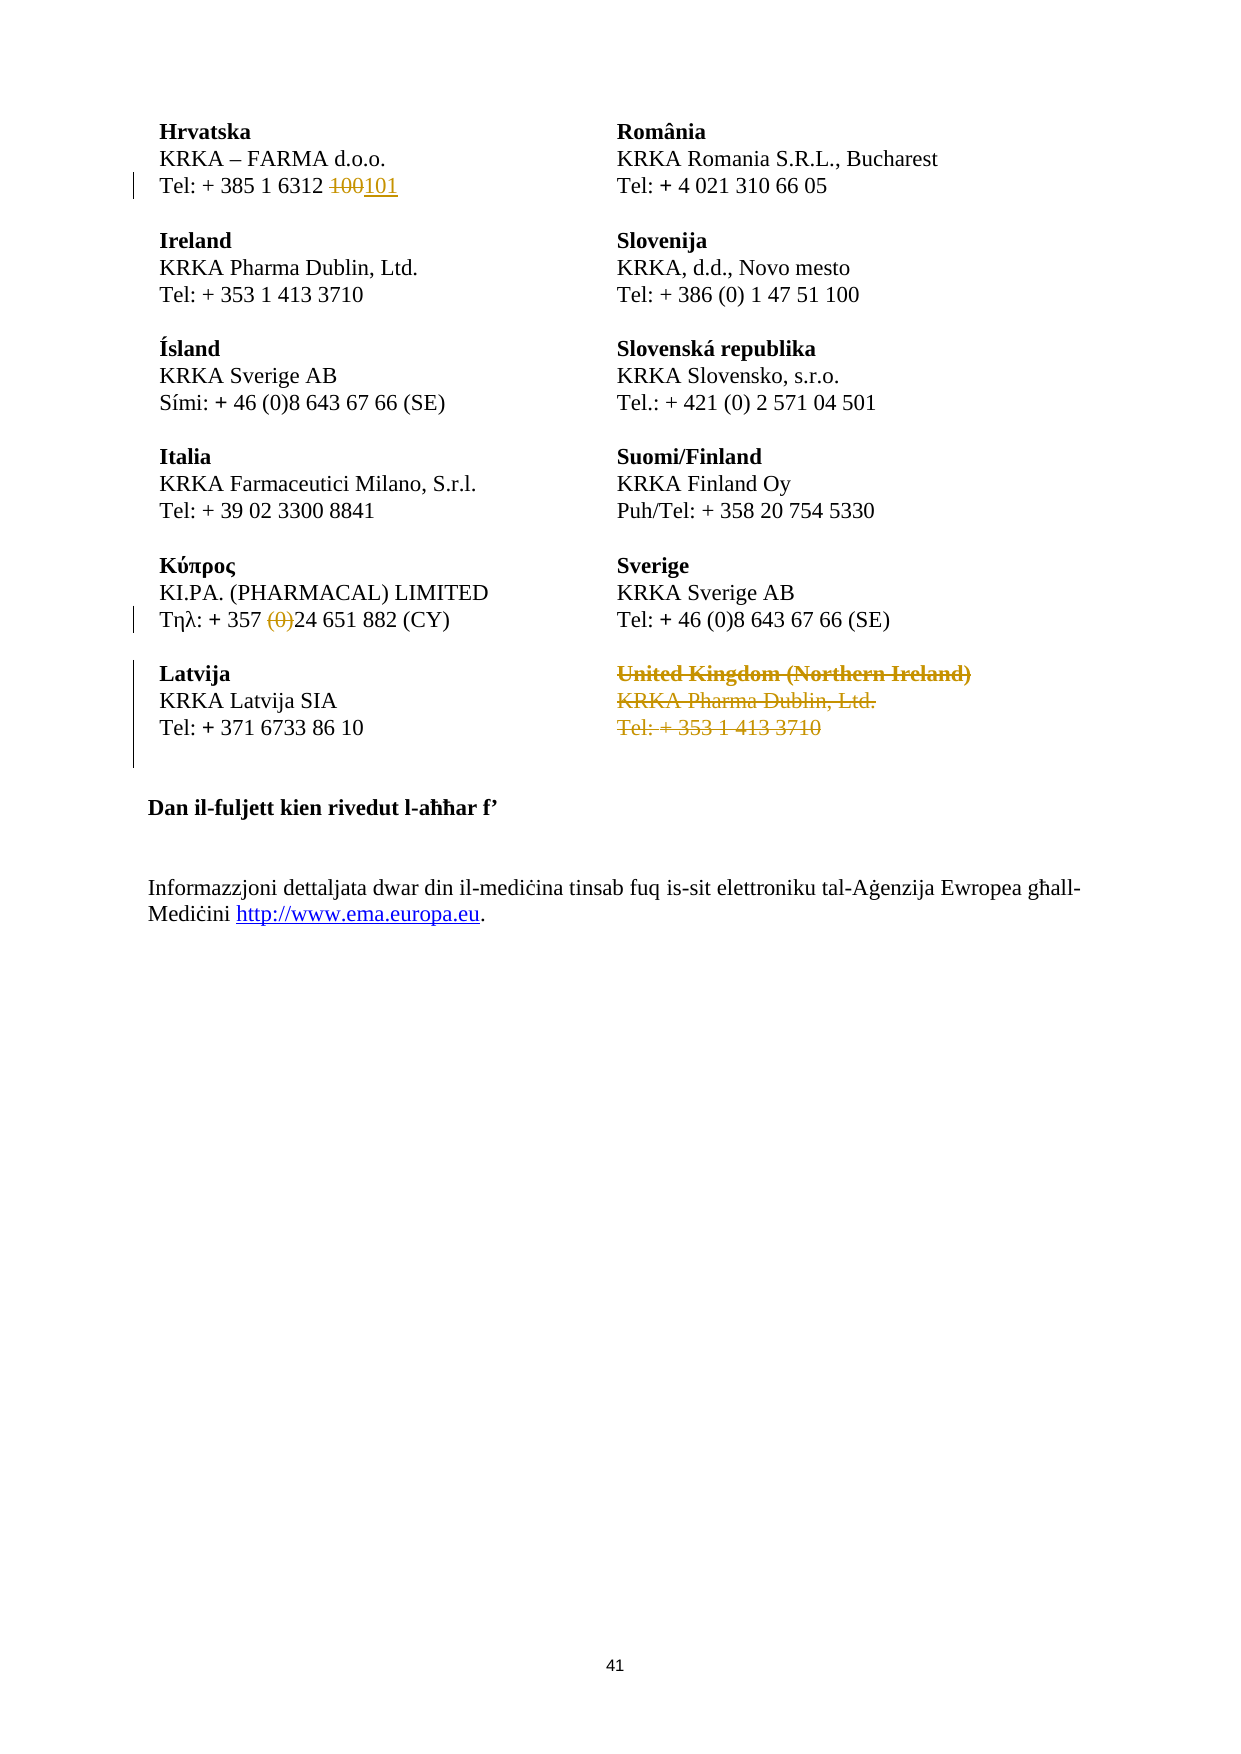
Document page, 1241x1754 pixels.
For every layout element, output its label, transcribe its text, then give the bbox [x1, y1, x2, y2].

table_cell Hrvatska KRKA – FARMA d.o.o. Tel: + 385 1 6312 [148, 118, 605, 226]
list Dan il-fuljett kien rivedut l-aħħar f’ [148, 794, 1093, 821]
table_cell Ireland KRKA Pharma Dublin, Ltd. Tel: + 353 1 413 3710 [148, 226, 605, 335]
table_cell Slovenská republika KRKA Slovensko, s.r.o. Tel.: + 421 (0) 2 571 04 501 [605, 335, 1093, 443]
table_cell Italia KRKA Farmaceutici Milano, S.r.l. Tel: + 39 02 3300 8841 [148, 443, 605, 551]
table_cell [605, 660, 1093, 768]
table_cell Κύπρος KI.PA. (PHARMACAL) LIMITED Τηλ: + 357 24 651 882 (CY) [148, 551, 605, 660]
table_cell România KRKA Romania S.R.L., Bucharest Tel: + 4 021 310 66 05 [605, 118, 1093, 226]
table_cell Sverige KRKA Sverige AB Tel: + 46 (0)8 643 67 66 (SE) [605, 551, 1093, 660]
table_cell Ísland KRKA Sverige AB Sími: + 46 (0)8 643 67 66 (SE) [148, 335, 605, 443]
list Informazzjoni dettaljata dwar din il-mediċina tinsab fuq is-sit elettroniku tal-Aġenzija Ewropea għall-Mediċini http://www.ema.europa.eu. [148, 873, 1093, 926]
table_cell Latvija KRKA Latvija SIA Tel: + 371 6733 86 10 [148, 660, 605, 768]
table_cell Slovenija KRKA, d.d., Novo mesto Tel: + 386 (0) 1 47 51 100 [605, 226, 1093, 335]
table_cell Suomi/Finland KRKA Finland Oy Puh/Tel: + 358 20 754 5330 [605, 443, 1093, 551]
